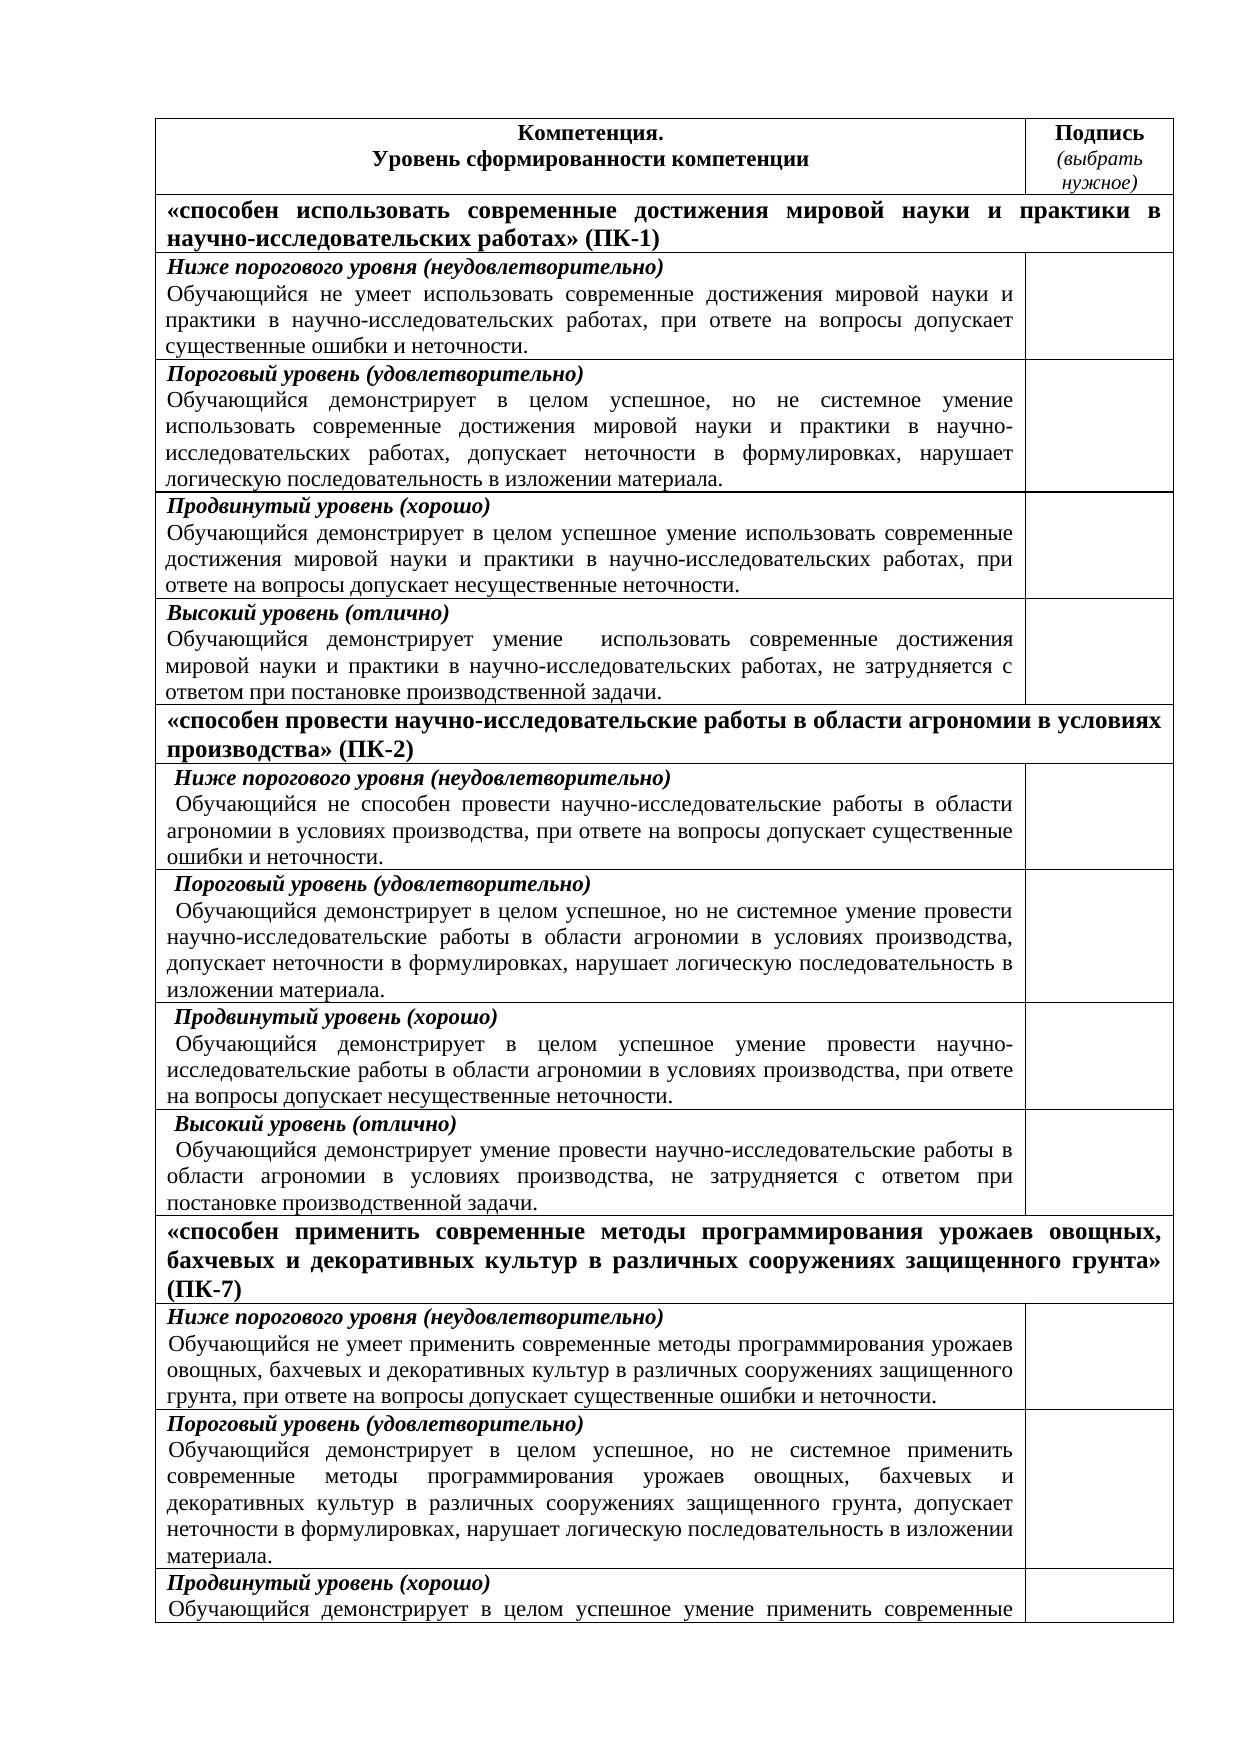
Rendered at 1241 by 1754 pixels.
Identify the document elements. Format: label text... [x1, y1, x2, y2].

table_cell [1026, 1110, 1173, 1215]
table_cell [1026, 1304, 1173, 1409]
table_cell Ниже порогового уровня (неудовлетворительно) Обучающийся не умеет применить современные методы программирования урожаев овощных, бахчевых и декоративных культур в различных сооружениях защищенного грунта, при ответе на вопросы допускает существенные ошибки и неточности. [156, 1304, 1025, 1409]
table_cell Пороговый уровень (удовлетворительно) Обучающийся демонстрирует в целом успешное, но не системное умение использовать современные достижения мировой науки и практики в научно-исследовательских работах, допускает неточности в формулировках, нарушает логическую последовательность в изложении материала. [156, 360, 1025, 491]
table_header Компетенция. Уровень сформированности компетенции [156, 119, 1025, 194]
table_cell «способен провести научно-исследовательские работы в области агрономии в условиях производства» (ПК-2) [156, 705, 1173, 763]
table_cell «способен применить современные методы программирования урожаев овощных, бахчевых и декоративных культур в различных сооружениях защищенного грунта» (ПК-7) [156, 1216, 1173, 1302]
table_cell Ниже порогового уровня (неудовлетворительно) Обучающийся не умеет использовать современные достижения мировой науки и практики в научно-исследовательских работах, при ответе на вопросы допускает существенные ошибки и неточности. [156, 253, 1025, 359]
table_cell [1026, 253, 1173, 359]
table_cell [1026, 493, 1173, 598]
table_cell Продвинутый уровень (хорошо) Обучающийся демонстрирует в целом успешное умение провести научно-исследовательские работы в области агрономии в условиях производства, при ответе на вопросы допускает несущественные неточности. [156, 1003, 1025, 1109]
table_cell Высокий уровень (отлично) Обучающийся демонстрирует умение провести научно-исследовательские работы в области агрономии в условиях производства, не затрудняется с ответом при постановке производственной задачи. [156, 1110, 1025, 1215]
table_cell Продвинутый уровень (хорошо) Обучающийся демонстрирует в целом успешное умение использовать современные достижения мировой науки и практики в научно-исследовательских работах, при ответе на вопросы допускает несущественные неточности. [156, 493, 1025, 598]
table_header Подпись (выбрать нужное) [1026, 119, 1173, 194]
table_cell [1026, 764, 1173, 869]
table_cell «способен использовать современные достижения мировой науки и практики в научно-исследовательских работах» (ПК-1) [156, 195, 1173, 252]
table_cell Ниже порогового уровня (неудовлетворительно) Обучающийся не способен провести научно-исследовательские работы в области агрономии в условиях производства, при ответе на вопросы допускает существенные ошибки и неточности. [156, 764, 1025, 869]
table_cell [1026, 599, 1173, 704]
table_cell [1026, 360, 1173, 491]
table_cell Высокий уровень (отлично) Обучающийся демонстрирует умение использовать современные достижения мировой науки и практики в научно-исследовательских работах, не затрудняется с ответом при постановке производственной задачи. [156, 599, 1025, 704]
table_cell [1026, 870, 1173, 1002]
table_cell [1026, 1003, 1173, 1109]
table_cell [156, 1569, 1025, 1622]
table_cell Пороговый уровень (удовлетворительно) Обучающийся демонстрирует в целом успешное, но не системное умение провести научно-исследовательские работы в области агрономии в условиях производства, допускает неточности в формулировках, нарушает логическую последовательность в изложении материала. [156, 870, 1025, 1002]
table_cell [1026, 1410, 1173, 1568]
table_cell Пороговый уровень (удовлетворительно) Обучающийся демонстрирует в целом успешное, но не системное применить современные методы программирования урожаев овощных, бахчевых и декоративных культур в различных сооружениях защищенного грунта, допускает неточности в формулировках, нарушает логическую последовательность в изложении материала. [156, 1410, 1025, 1568]
table_cell [1026, 1569, 1173, 1622]
